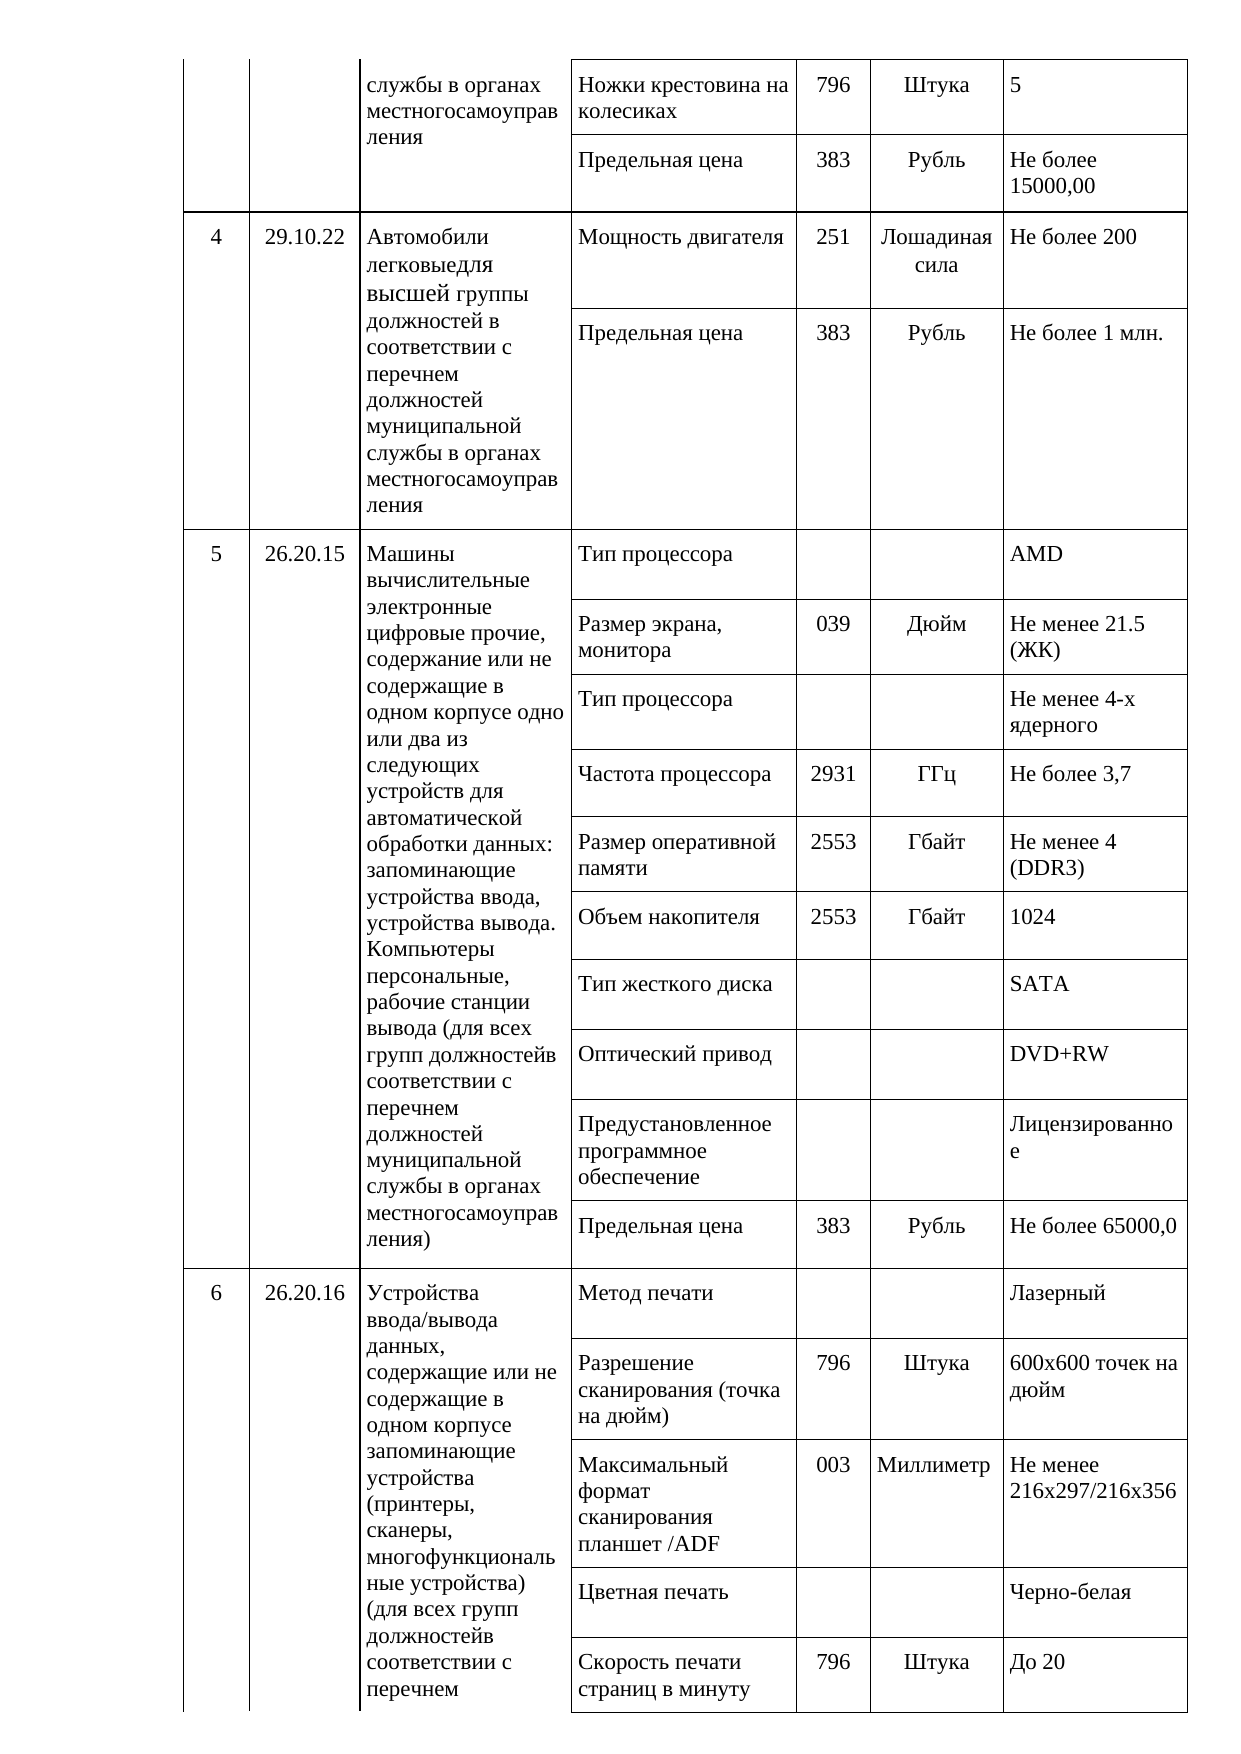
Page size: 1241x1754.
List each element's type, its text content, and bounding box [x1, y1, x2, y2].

table_cell [871, 1269, 1003, 1338]
table_cell 600х600 точек на дюйм [1004, 1339, 1187, 1439]
table_cell 26.20.15 [250, 530, 359, 1268]
table_cell Объем накопителя [572, 892, 796, 959]
table_cell Штука [871, 60, 1003, 134]
table_cell Штука [871, 1339, 1003, 1439]
table_cell [797, 1269, 870, 1338]
table_cell [797, 1568, 870, 1637]
table_cell Машины вычислительные электронные цифровые прочие, содержание или не содержащие в одном корпусе одно или два из следующих устройств для автоматической обработки данных: запоминающие устройства ввода, устройства вывода. Компьютеры персональные, рабочие станции вывода (для всех групп должностейв соответствии с перечнем должностей муниципальной службы в органах местногосамоуправления) [361, 530, 571, 1268]
table_cell Автомобили легковыедля высшей группы должностей в соответствии с перечнем должностей муниципальной службы в органах местногосамоуправления [361, 213, 571, 528]
table_cell Размер оперативной памяти [572, 817, 796, 891]
table_cell Предустановленное программное обеспечение [572, 1100, 796, 1200]
table_cell [871, 1030, 1003, 1099]
table_cell Лазерный [1004, 1269, 1187, 1338]
table_cell Метод печати [572, 1269, 796, 1338]
table_cell Скорость печати страниц в минуту [572, 1638, 796, 1712]
table_cell Рубль [871, 1201, 1003, 1268]
table_cell 6 [184, 1269, 249, 1712]
table_cell До 20 [1004, 1638, 1187, 1712]
table_cell Лошадиная сила [871, 213, 1003, 307]
table_cell Устройства ввода/вывода данных, содержащие или не содержащие в одном корпусе запоминающие устройства (принтеры, сканеры, многофункциональные устройства) (для всех групп должностейв соответствии с перечнем должностей муниципальной службы в органах местногосамоуправления) [360, 1269, 571, 1712]
table_cell [871, 675, 1003, 748]
table_cell SATA [1004, 960, 1187, 1029]
table_cell [797, 675, 870, 748]
table_cell 2553 [797, 892, 870, 959]
table_cell 383 [797, 135, 870, 211]
table_cell [871, 960, 1003, 1029]
table_cell Гбайт [871, 892, 1003, 959]
table_cell Не более 65000,0 [1004, 1201, 1187, 1268]
table_cell 383 [797, 1201, 870, 1268]
table_cell 383 [797, 309, 870, 528]
table_cell 2553 [797, 817, 870, 891]
table_cell Размер экрана, монитора [572, 600, 796, 673]
table_cell Максимальный формат сканирования планшет /ADF [572, 1440, 796, 1567]
table_cell [871, 1568, 1003, 1637]
table_cell Штука [871, 1638, 1003, 1712]
table_cell Не более 15000,00 [1004, 135, 1187, 211]
table_cell Предельная цена [572, 1201, 796, 1268]
table_cell Не менее 4 (DDR3) [1004, 817, 1187, 891]
table_cell 251 [797, 213, 870, 307]
table_cell 796 [797, 1339, 870, 1439]
table_cell [797, 960, 870, 1029]
table_cell Дюйм [871, 600, 1003, 673]
table_cell Не более 3,7 [1004, 750, 1187, 816]
table_cell 039 [797, 600, 870, 673]
table_cell 796 [797, 60, 870, 134]
table_cell 796 [797, 1638, 870, 1712]
table_cell Рубль [871, 309, 1003, 528]
table_cell 29.10.22 [250, 213, 359, 528]
table_cell 26.20.16 [249, 1269, 360, 1712]
table_cell [871, 530, 1003, 598]
table_cell Цветная печать [572, 1568, 796, 1637]
table_cell [871, 1100, 1003, 1200]
table_cell 5 [1004, 60, 1187, 134]
table_cell [797, 530, 870, 598]
table_cell Лицензированное [1004, 1100, 1187, 1200]
table_cell Предельная цена [572, 135, 796, 211]
table_cell Рубль [871, 135, 1003, 211]
table_cell Не более 1 млн. [1004, 309, 1187, 528]
table_cell 1024 [1004, 892, 1187, 959]
table_cell Разрешение сканирования (точка на дюйм) [572, 1339, 796, 1439]
table_cell ГГц [871, 750, 1003, 816]
table_cell [797, 1100, 870, 1200]
table_cell Не менее 216х297/216х356 [1004, 1440, 1187, 1567]
table_cell AMD [1004, 530, 1187, 598]
table_cell Тип жесткого диска [572, 960, 796, 1029]
table_cell Не менее 4-х ядерного [1004, 675, 1187, 748]
table_cell 5 [184, 530, 249, 1268]
table_cell Не менее 21.5 (ЖК) [1004, 600, 1187, 673]
table_cell 4 [184, 213, 249, 528]
table_cell 003 [797, 1440, 870, 1567]
table_cell Не более 200 [1004, 213, 1187, 307]
table_cell Гбайт [871, 817, 1003, 891]
table_cell Тип процессора [572, 530, 796, 598]
table_cell Миллиметр [871, 1440, 1003, 1567]
table_cell Черно-белая [1004, 1568, 1187, 1637]
table_cell 2931 [797, 750, 870, 816]
table_cell DVD+RW [1004, 1030, 1187, 1099]
table_cell [797, 1030, 870, 1099]
table_cell Мощность двигателя [572, 213, 796, 307]
table_cell Предельная цена [572, 309, 796, 528]
table_cell Частота процессора [572, 750, 796, 816]
table_cell Тип процессора [572, 675, 796, 748]
table_cell Ножки крестовина на колесиках [572, 60, 796, 134]
table_cell Оптический привод [572, 1030, 796, 1099]
